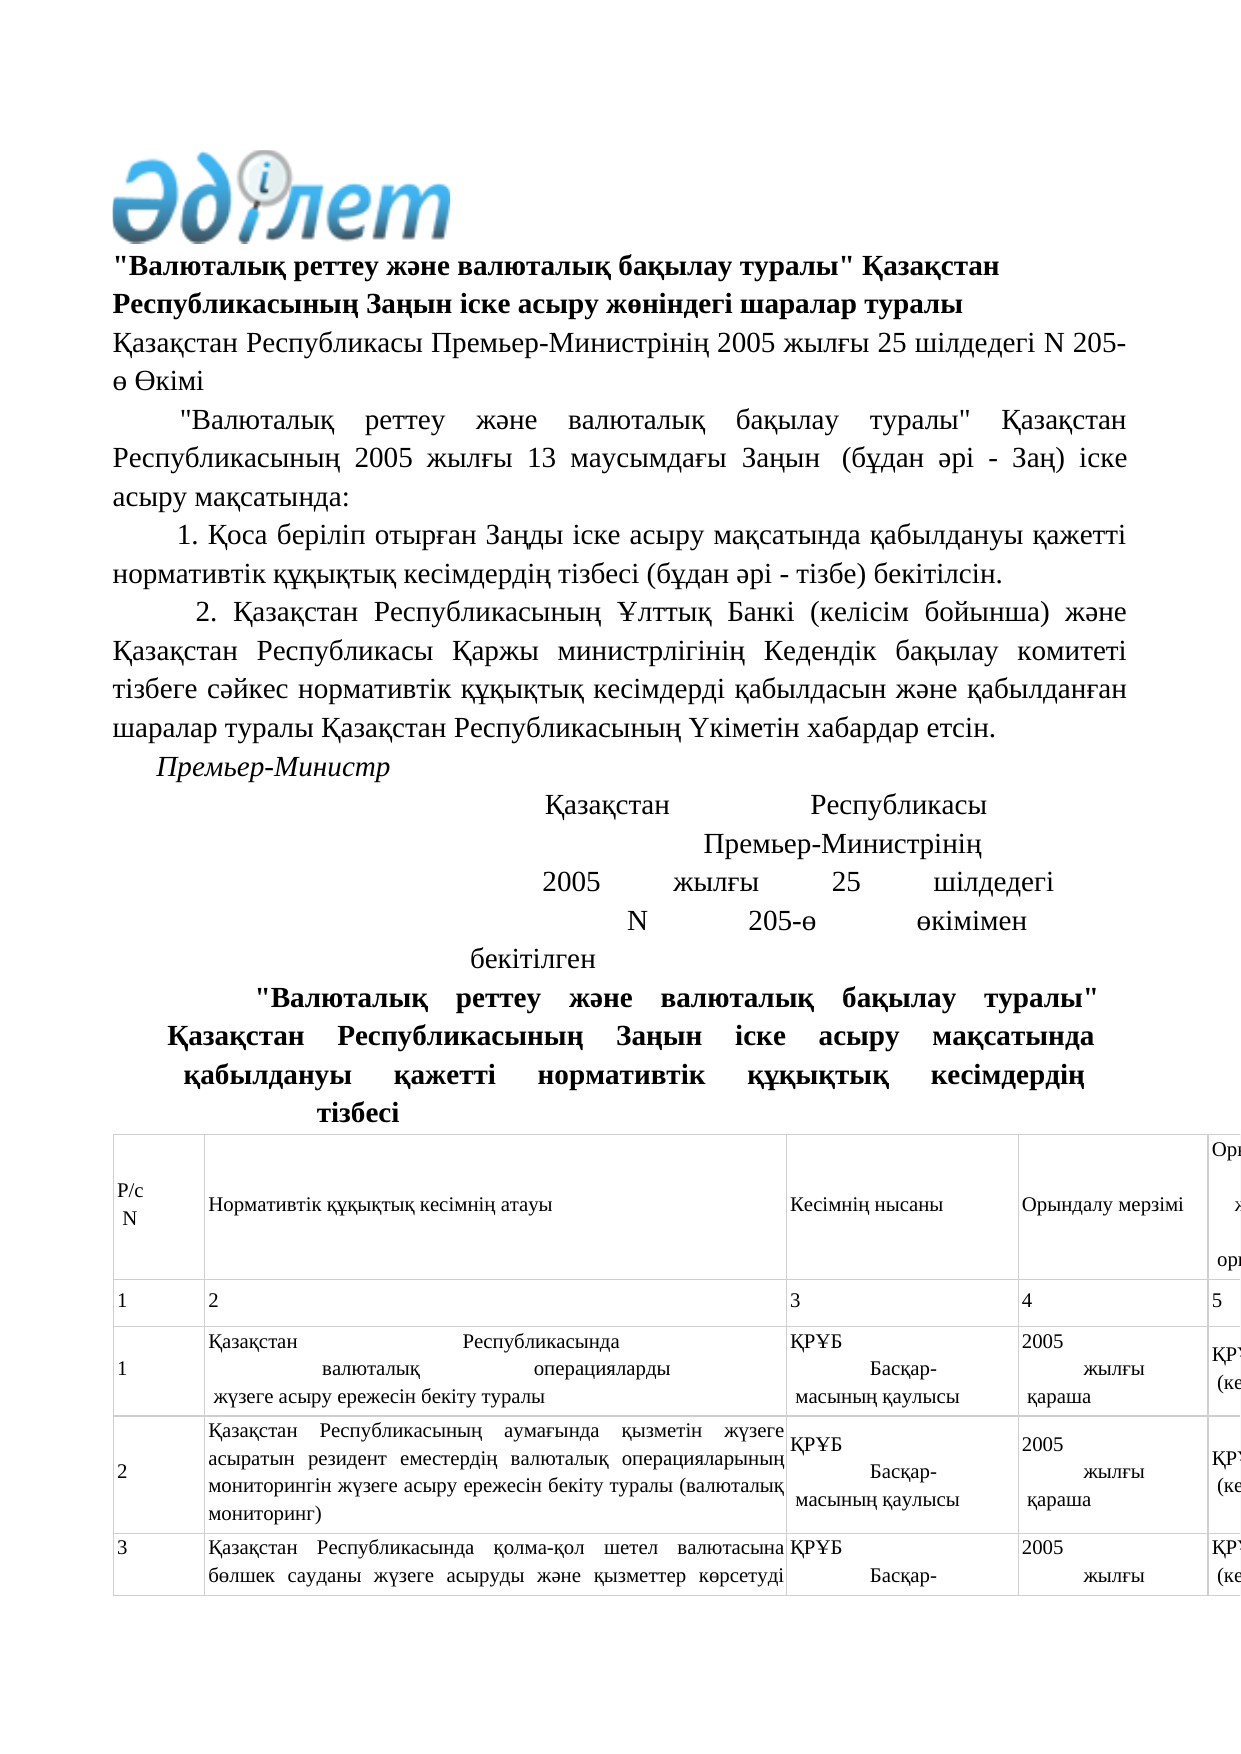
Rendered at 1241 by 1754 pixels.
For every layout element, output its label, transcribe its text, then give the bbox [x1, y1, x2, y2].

table_cell ҚРҰБ Басқар- масының қаулысы [787, 1417, 1018, 1532]
table_cell 1 [114, 1280, 204, 1326]
table_cell 2005 жылғы қараша [1019, 1534, 1207, 1594]
text Қазақстан Республикасы Премьер-Министрінің 2005 жылғы 25 шілдедегі N 205-ө Өкімі [112, 325, 1128, 397]
table_cell 2 [114, 1417, 204, 1532]
table_cell 3 [114, 1534, 204, 1594]
table_cell 4 [1019, 1280, 1207, 1326]
table_cell ҚРҰБ (келiсiм бойынша) [1209, 1417, 1240, 1532]
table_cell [205, 1534, 786, 1594]
text Премьер-Министр [112, 749, 1128, 782]
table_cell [787, 1534, 1018, 1594]
table_header Орындалу мерзiмi [1019, 1135, 1207, 1279]
table_cell 1 [114, 1327, 204, 1415]
picture [112, 150, 451, 244]
table_cell 2 [205, 1280, 786, 1326]
table_cell Қазақстан Республикасында валюталық операцияларды жүзеге асыру ережесiн бекiту туралы [205, 1327, 786, 1415]
table_cell 3 [787, 1280, 1018, 1326]
text 2. Қазақстан Республикасының Ұлттық Банкi (келiсiм бойынша) және Қазақстан Республикасы Қаржы министрлiгiнiң Кедендiк бақылау комитетi тiзбеге сәйкес нормативтiк құқықтық кесiмдердi қабылдасын және қабылданған шаралар туралы Қазақстан Республикасының Үкiметін хабардар етсiн. [112, 594, 1128, 744]
table_cell 2005 жылғы қараша [1019, 1417, 1207, 1532]
text Қазақстан Республикасы Премьер-Министрiнiң 2005 жылғы 25 шілдедегі N 205-ө өкiмiмен бекiтiлген [112, 787, 1128, 975]
table_cell ҚРҰБ (келiсiм бойынша) [1209, 1327, 1240, 1415]
table_header Нормативтiк құқықтық кесiмнiң атауы [205, 1135, 786, 1279]
table_cell Қазақстан Республикасының аумағында қызметiн жүзеге асыратын резидент еместердiң валюталық операцияларының мониторингiн жүзеге асыру ережесiн бекiту туралы (валюталық мониторинг) [205, 1417, 786, 1532]
table_header Орын- дауға жауапты мемле- кеттiк орган [1209, 1135, 1240, 1279]
table_header Кесiмнiң нысаны [787, 1135, 1018, 1279]
table_header Р/с N [114, 1135, 204, 1279]
text 1. Қоса берілiп отырған Заңды iске асыру мақсатында қабылдануы қажеттi нормативтік құқықтық кесiмдердiң тiзбесi (бұдан әрi - тiзбе) бекiтiлсiн. [112, 517, 1128, 589]
text "Валюталық реттеу және валюталық бақылау туралы" Қазақстан Республикасының Заңын iске асыру жөнiндегi шаралар туралы [112, 248, 1128, 320]
table_cell 5 [1209, 1280, 1240, 1326]
table_cell 2005 жылғы қараша [1019, 1327, 1207, 1415]
text "Валюталық реттеу және валюталық бақылау туралы" Қазақстан Республикасының Заңын іске асыру мақсатында қабылдануы қажетті нормативтік құқықтық кесімдердің тiзбесi [112, 980, 1128, 1129]
text "Валюталық реттеу және валюталық бақылау туралы" Қазақстан Республикасының 2005 жылғы 13 маусымдағы Заңын (бұдан әрi - Заң) iске асыру мақсатында: [112, 402, 1128, 512]
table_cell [1209, 1534, 1240, 1594]
table_cell ҚРҰБ Басқар- масының қаулысы [787, 1327, 1018, 1415]
